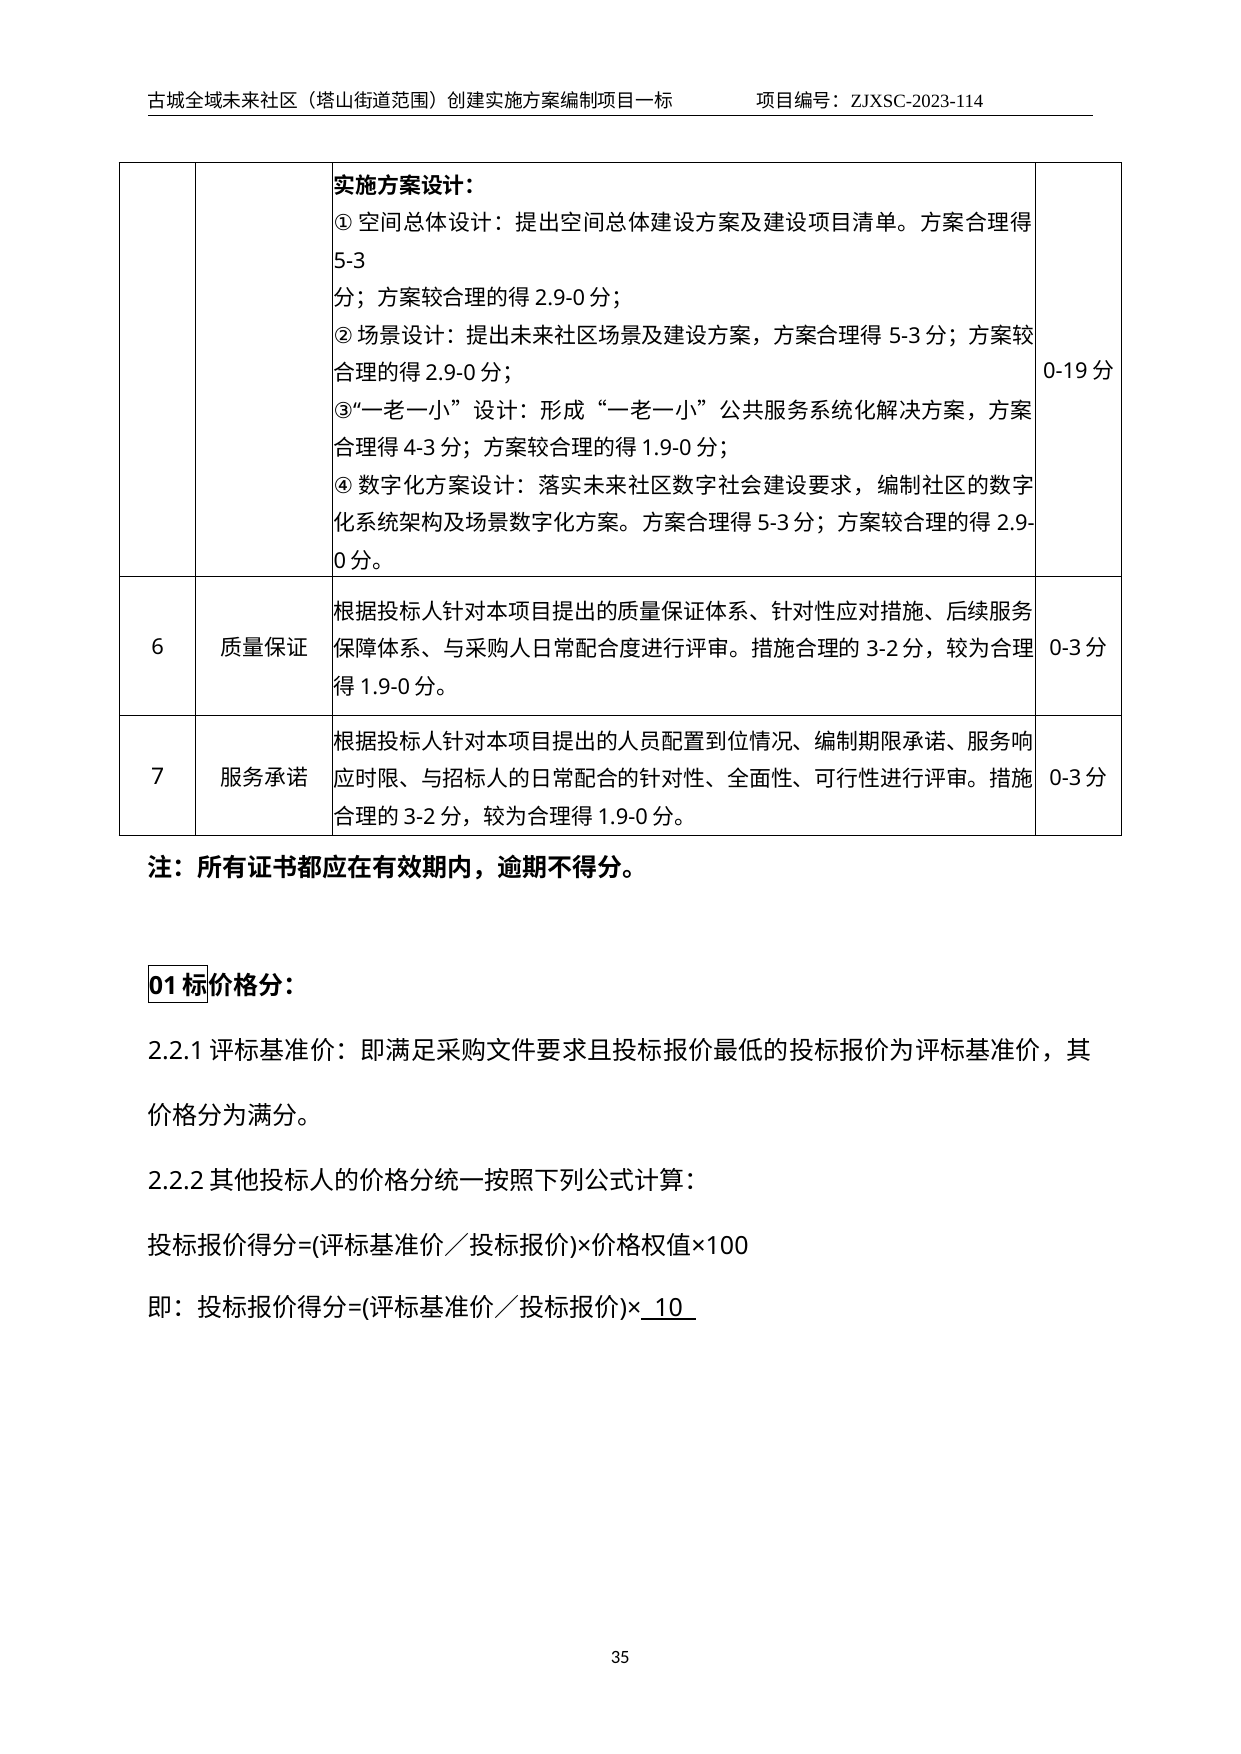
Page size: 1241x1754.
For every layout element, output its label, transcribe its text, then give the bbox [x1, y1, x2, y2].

table_cell 服务承诺 [196, 716, 332, 835]
text 投标报价得分=(评标基准价／投标报价)×价格权值×100 [148, 1211, 1093, 1276]
table_cell 质量保证 [196, 577, 332, 715]
table_cell 根据投标人针对本项目提出的人员配置到位情况、编制期限承诺、服务响应时限、与招标人的日常配合的针对性、全面性、可行性进行评审。措施合理的3-2分，较为合理得1.9-0分。 [333, 716, 1035, 835]
table_cell 7 [120, 716, 195, 835]
table_cell 根据投标人针对本项目提出的质量保证体系、针对性应对措施、后续服务保障体系、与采购人日常配合度进行评审。措施合理的3-2分，较为合理得1.9-0分。 [333, 577, 1035, 715]
text 即：投标报价得分=(评标基准价／投标报价)× 10 [148, 1276, 1093, 1326]
table_cell 0-3分 [1036, 716, 1121, 835]
text 2.2.2其他投标人的价格分统一按照下列公式计算： [148, 1146, 1093, 1211]
table_cell 6 [120, 577, 195, 715]
table_cell 0-3分 [1036, 577, 1121, 715]
text 注：所有证书都应在有效期内，逾期不得分。 [148, 836, 1093, 886]
table_cell 实施方案设计： ①空间总体设计：提出空间总体建设方案及建设项目清单。方案合理得5-3 分；方案较合理的得2.9-0分； ②场景设计：提出未来社区场景及建设方案，方案合理得5-3分；方案较合理的得2.9-0分； ③“一老一小”设计：形成“一老一小”公共服务系统化解决方案，方案合理得4-3分；方案较合理的得1.9-0分； ④数字化方案设计：落实未来社区数字社会建设要求，编制社区的数字化系统架构及场景数字化方案。方案合理得5-3分；方案较合理的得2.9-0分。 [333, 163, 1035, 576]
text 01标价格分： [148, 951, 1093, 1016]
table_cell 0-19分 [1036, 163, 1121, 576]
text 2.2.1评标基准价：即满足采购文件要求且投标报价最低的投标报价为评标基准价，其价格分为满分。 [148, 1016, 1093, 1146]
